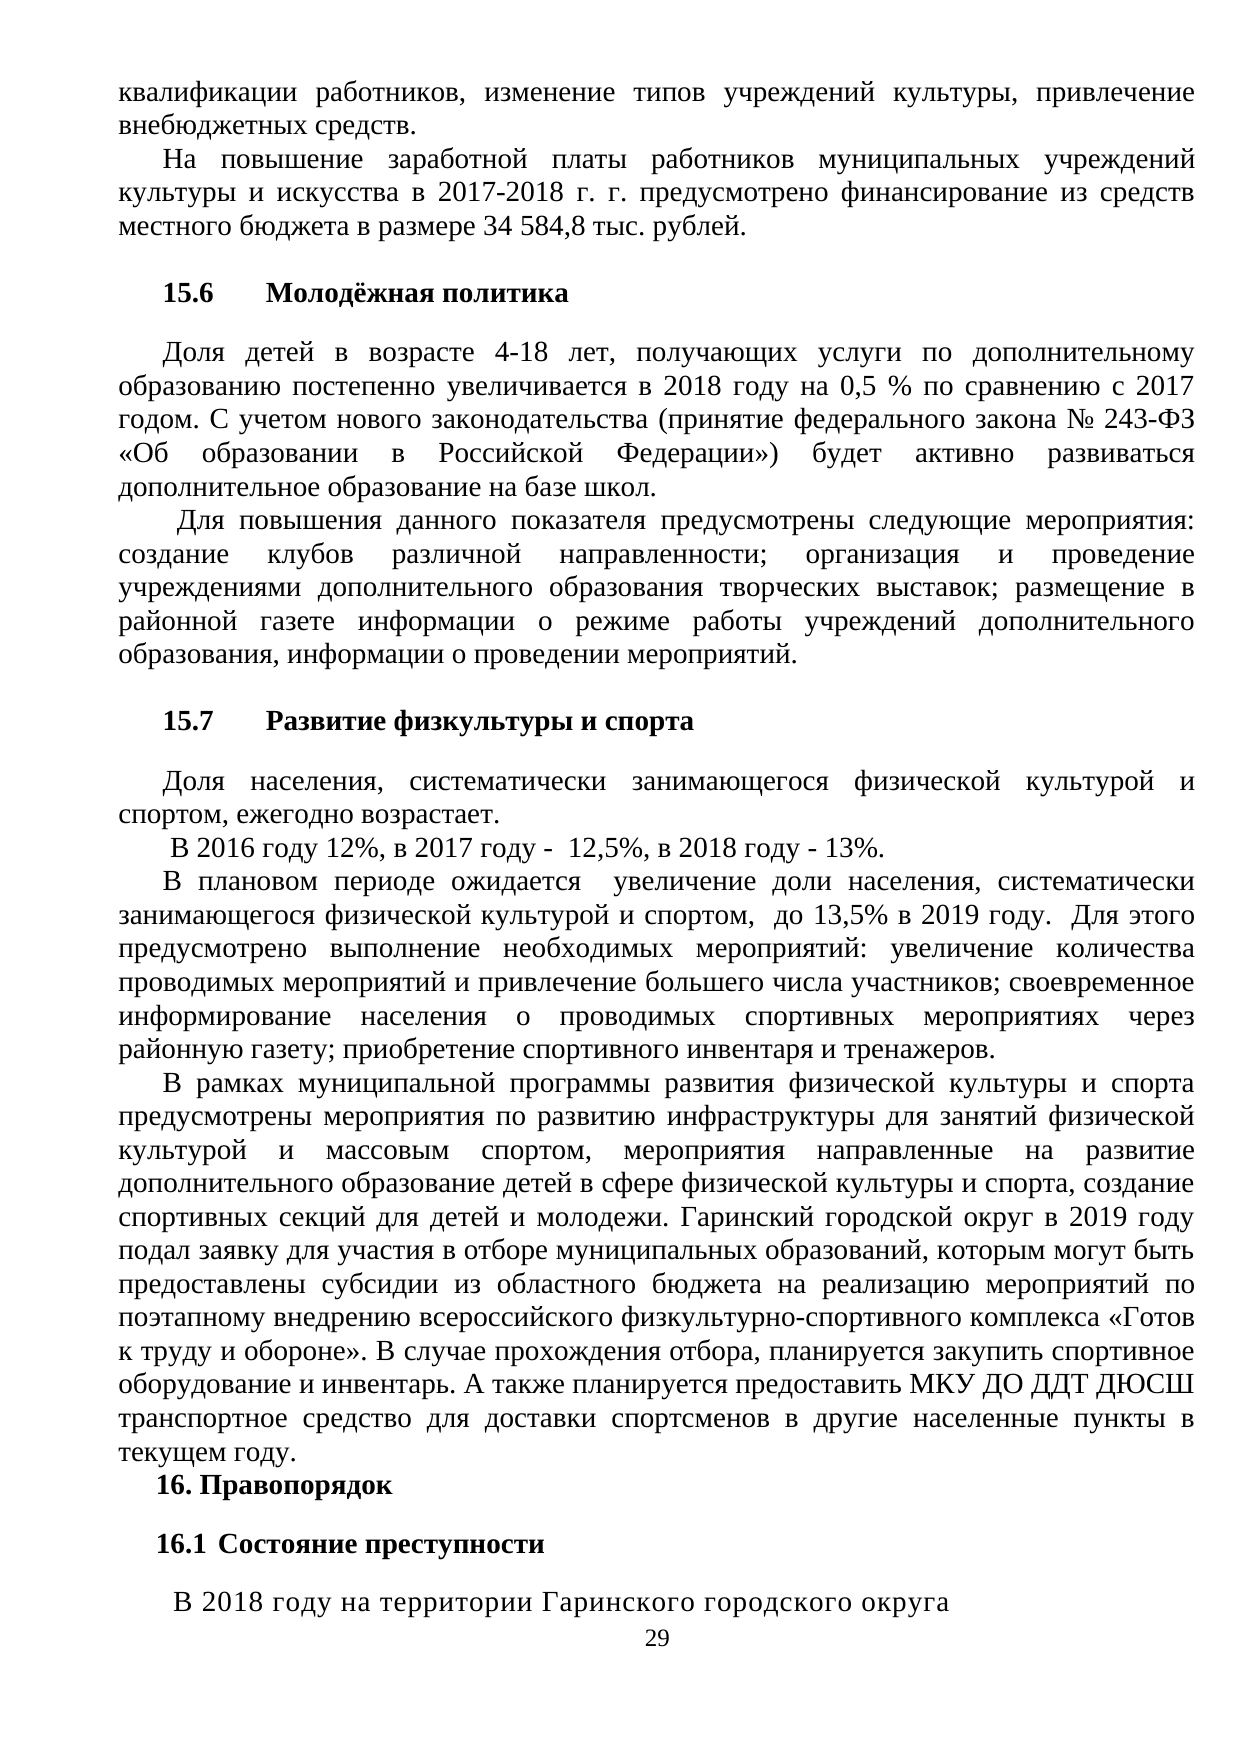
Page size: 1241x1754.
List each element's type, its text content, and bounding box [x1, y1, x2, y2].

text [118, 74, 1196, 141]
list Состояние преступности [156, 1527, 1196, 1560]
text На повышение заработной платы работников муниципальных учреждений культуры и искусства в 2017-2018 г. г. предусмотрено финансирование из средств местного бюджета в размере 34 584,8 тыс. рублей. [118, 141, 1196, 242]
text В рамках муниципальной программы развития физической культуры и спорта предусмотрены мероприятия по развитию инфраструктуры для занятий физической культурой и массовым спортом, мероприятия направленные на развитие дополнительного образование детей в сфере физической культуры и спорта, создание спортивных секций для детей и молодежи. Гаринский городской округ в 2019 году подал заявку для участия в отборе муниципальных образований, которым могут быть предоставлены субсидии из областного бюджета на реализацию мероприятий по поэтапному внедрению всероссийского физкультурно-спортивного комплекса «Готов к труду и обороне». В случае прохождения отбора, планируется закупить спортивное оборудование и инвентарь. А также планируется предоставить МКУ ДО ДДТ ДЮСШ транспортное средство для доставки спортсменов в другие населенные пункты в текущем году. [118, 1065, 1196, 1467]
text 15.7 Развитие физкультуры и спорта [118, 703, 1196, 737]
text Доля детей в возрасте 4-18 лет, получающих услуги по дополнительному образованию постепенно увеличивается в 2018 году на 0,5 % по сравнению с 2017 годом. С учетом нового законодательства (принятие федерального закона № 243-ФЗ «Об образовании в Российской Федерации») будет активно развиваться дополнительное образование на базе школ. [118, 334, 1196, 502]
text 16. Правопорядок [156, 1467, 1196, 1501]
text В 2016 году 12%, в 2017 году - 12,5%, в 2018 году - 13%. [118, 830, 1196, 863]
text Доля населения, систематически занимающегося физической культурой и спортом, ежегодно возрастает. [118, 763, 1196, 830]
text 15.6 Молодёжная политика [118, 275, 1196, 309]
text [173, 1584, 1196, 1617]
text В плановом периоде ожидается увеличение доли населения, систематически занимающегося физической культурой и спортом, до 13,5% в 2019 году. Для этого предусмотрено выполнение необходимых мероприятий: увеличение количества проводимых мероприятий и привлечение большего числа участников; своевременное информирование населения о проводимых спортивных мероприятиях через районную газету; приобретение спортивного инвентаря и тренажеров. [118, 863, 1196, 1065]
text Для повышения данного показателя предусмотрены следующие мероприятия: создание клубов различной направленности; организация и проведение учреждениями дополнительного образования творческих выставок; размещение в районной газете информации о режиме работы учреждений дополнительного образования, информации о проведении мероприятий. [118, 502, 1196, 670]
